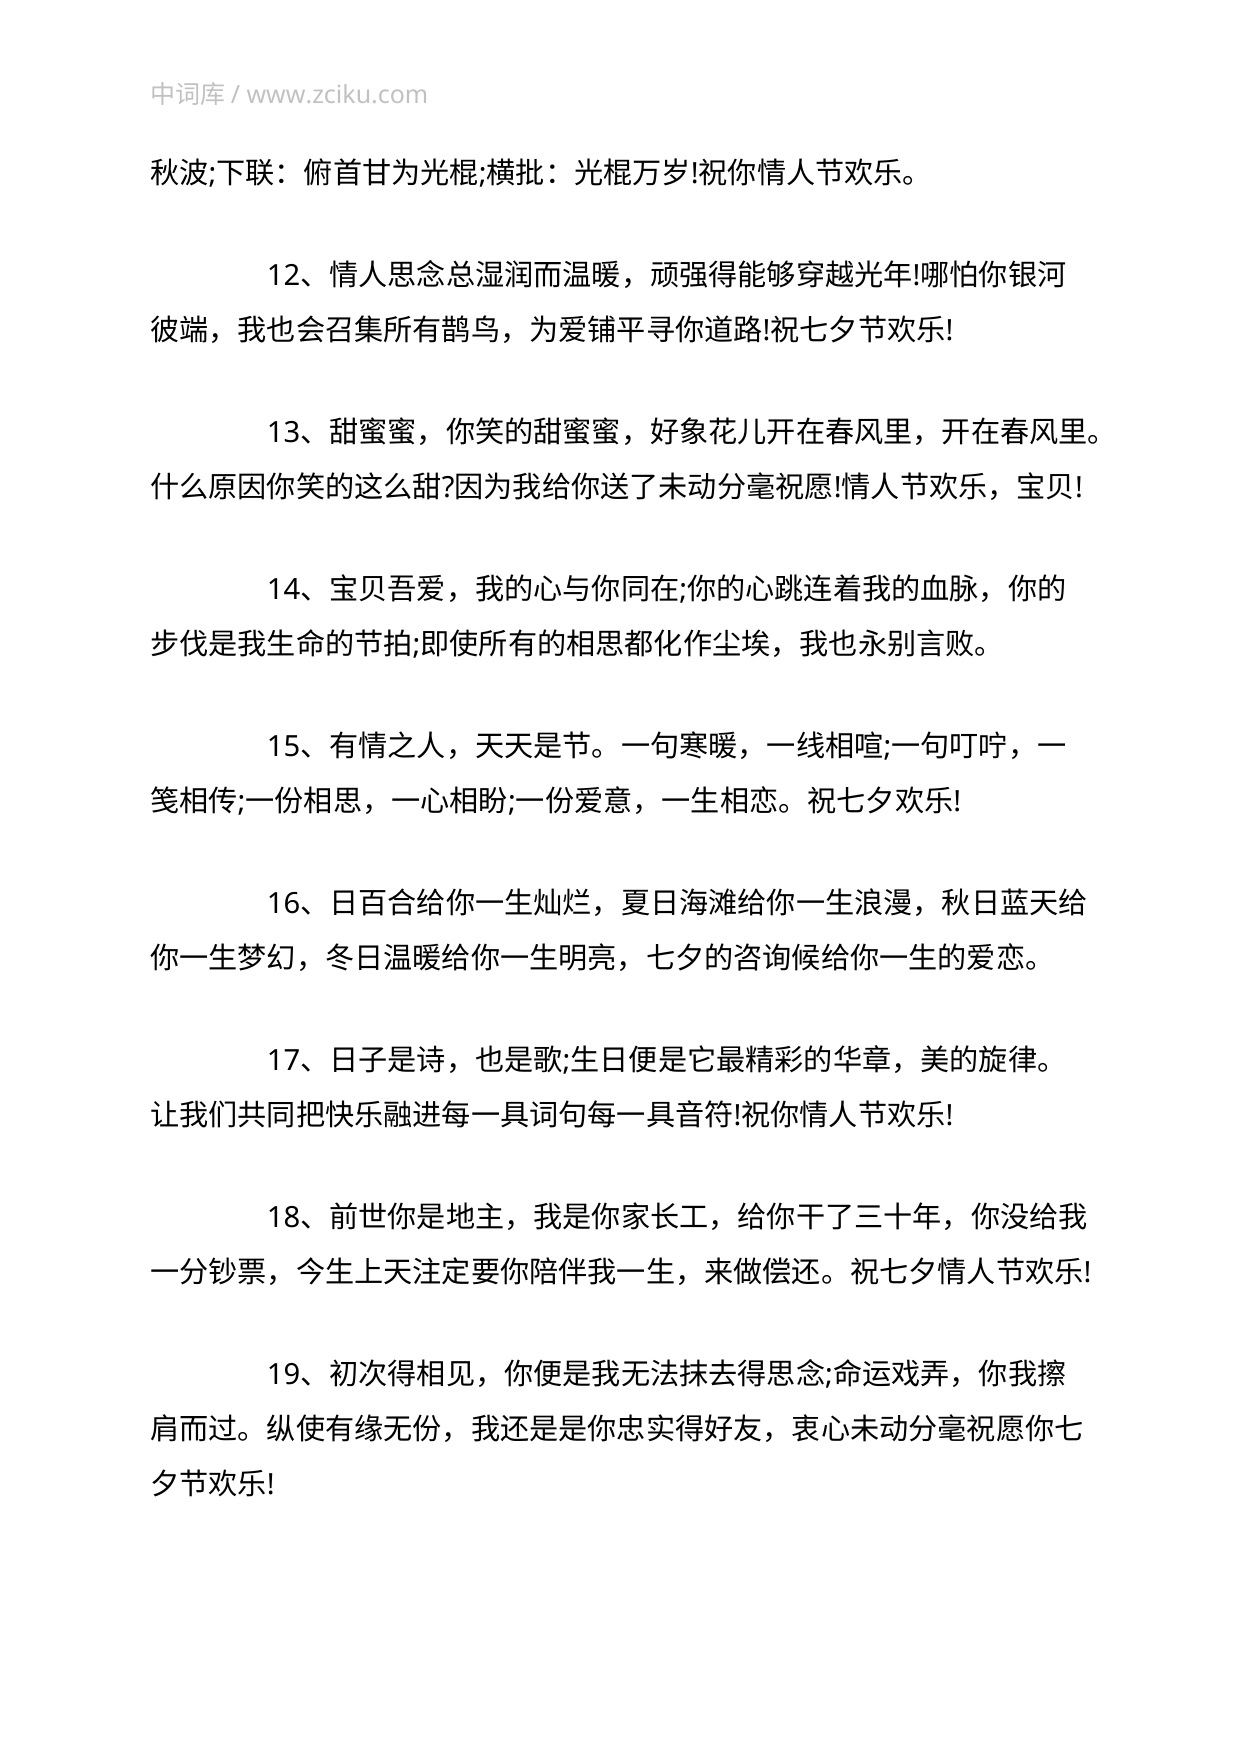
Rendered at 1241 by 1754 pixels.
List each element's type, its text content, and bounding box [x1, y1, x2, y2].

text 12、情人思念总湿润而温暖，顽强得能够穿越光年!哪怕你银河彼端，我也会召集所有鹊鸟，为爱铺平寻你道路!祝七夕节欢乐! [150, 252, 1090, 349]
text 14、宝贝吾爱，我的心与你同在;你的心跳连着我的血脉，你的步伐是我生命的节拍;即使所有的相思都化作尘埃，我也永别言败。 [150, 566, 1090, 663]
text 18、前世你是地主，我是你家长工，给你干了三十年，你没给我一分钞票，今生上天注定要你陪伴我一生，来做偿还。祝七夕情人节欢乐! [150, 1194, 1090, 1291]
text 17、日子是诗，也是歌;生日便是它最精彩的华章，美的旋律。让我们共同把快乐融进每一具词句每一具音符!祝你情人节欢乐! [150, 1037, 1090, 1134]
text 13、甜蜜蜜，你笑的甜蜜蜜，好象花儿开在春风里，开在春风里。什么原因你笑的这么甜?因为我给你送了未动分毫祝愿!情人节欢乐，宝贝! [150, 409, 1090, 506]
text 15、有情之人，天天是节。一句寒暖，一线相喧;一句叮咛，一笺相传;一份相思，一心相盼;一份爱意，一生相恋。祝七夕欢乐! [150, 723, 1090, 820]
text 16、日百合给你一生灿烂，夏日海滩给你一生浪漫，秋日蓝天给你一生梦幻，冬日温暖给你一生明亮，七夕的咨询候给你一生的爱恋。 [150, 880, 1090, 977]
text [150, 150, 1090, 192]
text 19、初次得相见，你便是我无法抹去得思念;命运戏弄，你我擦肩而过。纵使有缘无份，我还是是你忠实得好友，衷心未动分毫祝愿你七夕节欢乐! [150, 1351, 1090, 1503]
